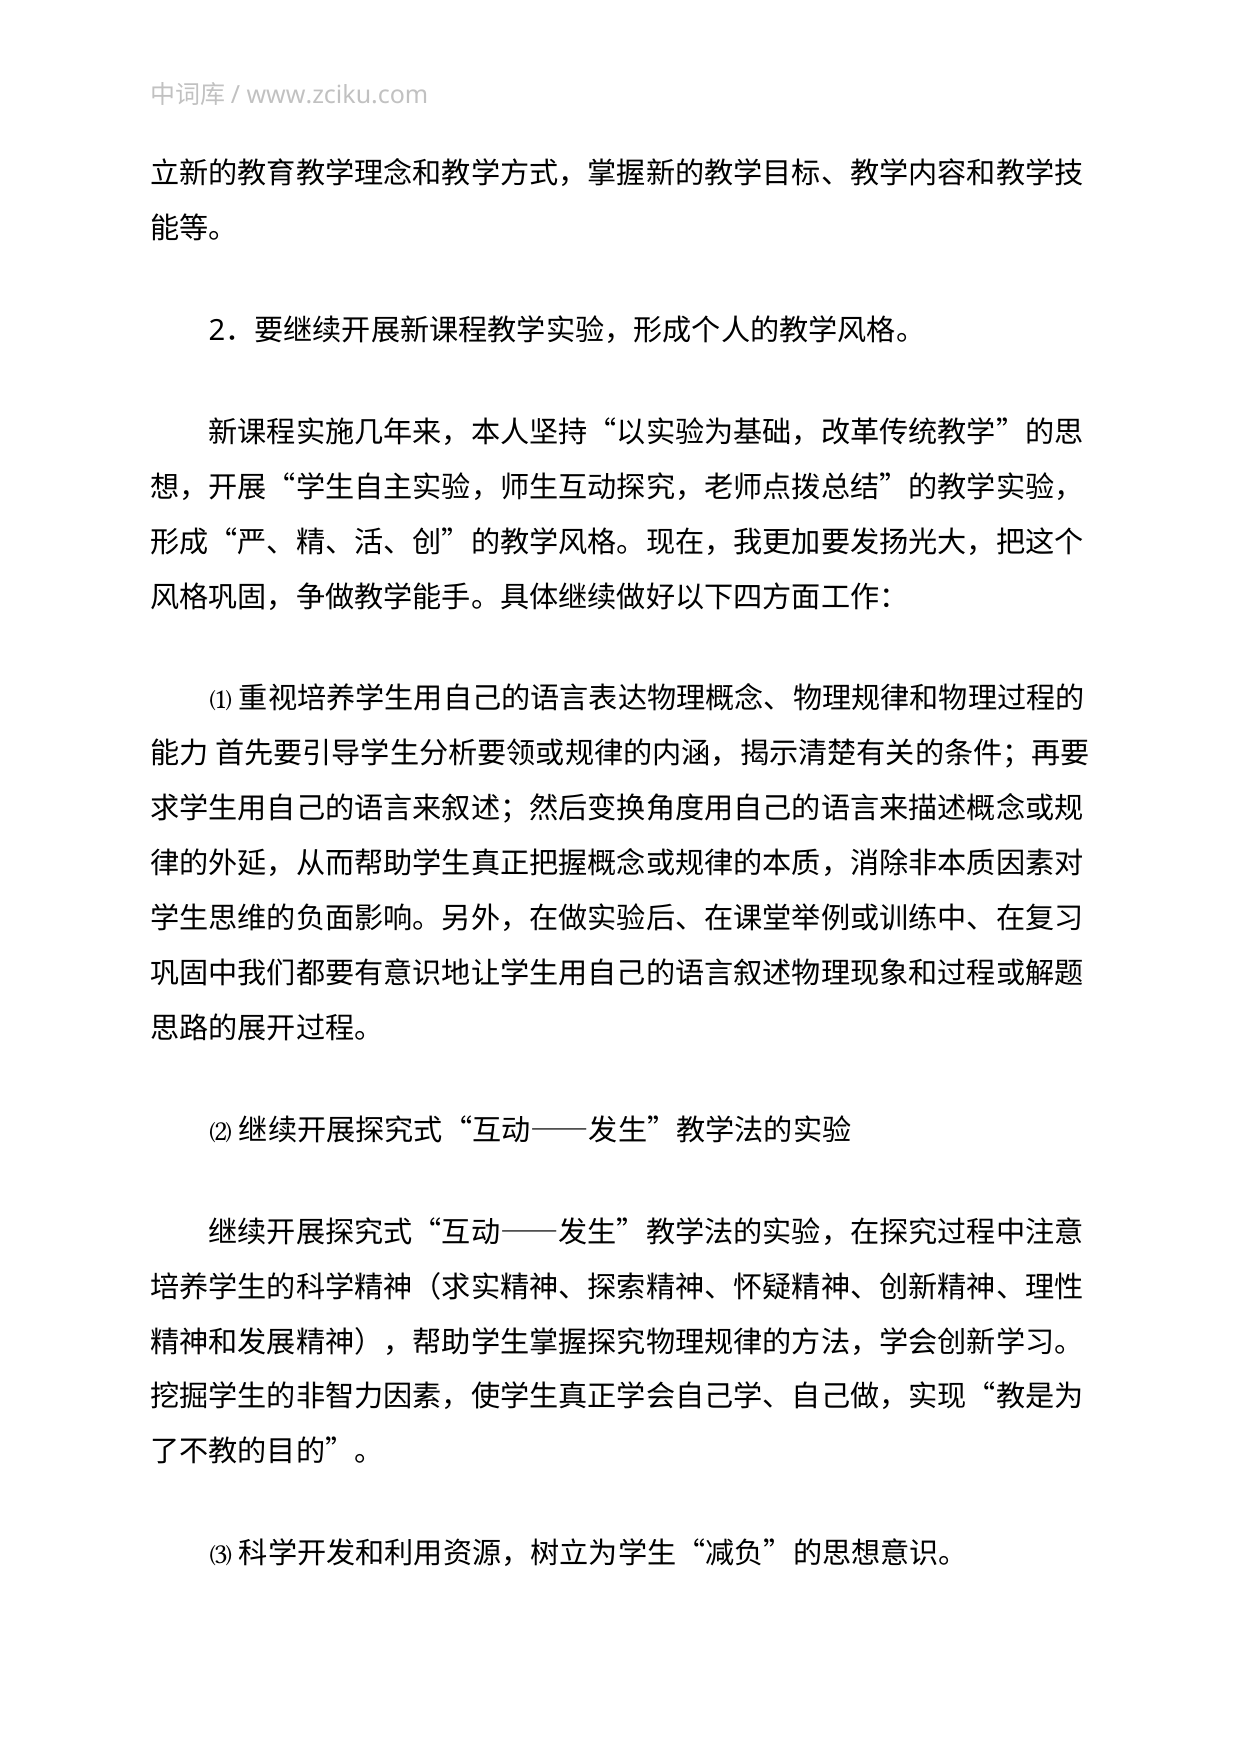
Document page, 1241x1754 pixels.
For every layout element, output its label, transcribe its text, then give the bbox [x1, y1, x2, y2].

text ⑶科学开发和利用资源，树立为学生“减负”的思想意识。 [150, 1530, 1090, 1572]
text 继续开展探究式“互动——发生”教学法的实验，在探究过程中注意培养学生的科学精神（求实精神、探索精神、怀疑精神、创新精神、理性精神和发展精神），帮助学生掌握探究物理规律的方法，学会创新学习。挖掘学生的非智力因素，使学生真正学会自己学、自己做，实现“教是为了不教的目的”。 [150, 1208, 1090, 1470]
text ⑵继续开展探究式“互动——发生”教学法的实验 [150, 1106, 1090, 1149]
text 新课程实施几年来，本人坚持“以实验为基础，改革传统教学”的思想，开展“学生自主实验，师生互动探究，老师点拨总结”的教学实验，形成“严、精、活、创”的教学风格。现在，我更加要发扬光大，把这个风格巩固，争做教学能手。具体继续做好以下四方面工作： [150, 409, 1090, 616]
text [150, 150, 1090, 247]
text 2．要继续开展新课程教学实验，形成个人的教学风格。 [150, 307, 1090, 349]
text ⑴重视培养学生用自己的语言表达物理概念、物理规律和物理过程的能力 首先要引导学生分析要领或规律的内涵，揭示清楚有关的条件；再要求学生用自己的语言来叙述；然后变换角度用自己的语言来描述概念或规律的外延，从而帮助学生真正把握概念或规律的本质，消除非本质因素对学生思维的负面影响。另外，在做实验后、在课堂举例或训练中、在复习巩固中我们都要有意识地让学生用自己的语言叙述物理现象和过程或解题思路的展开过程。 [150, 675, 1090, 1047]
